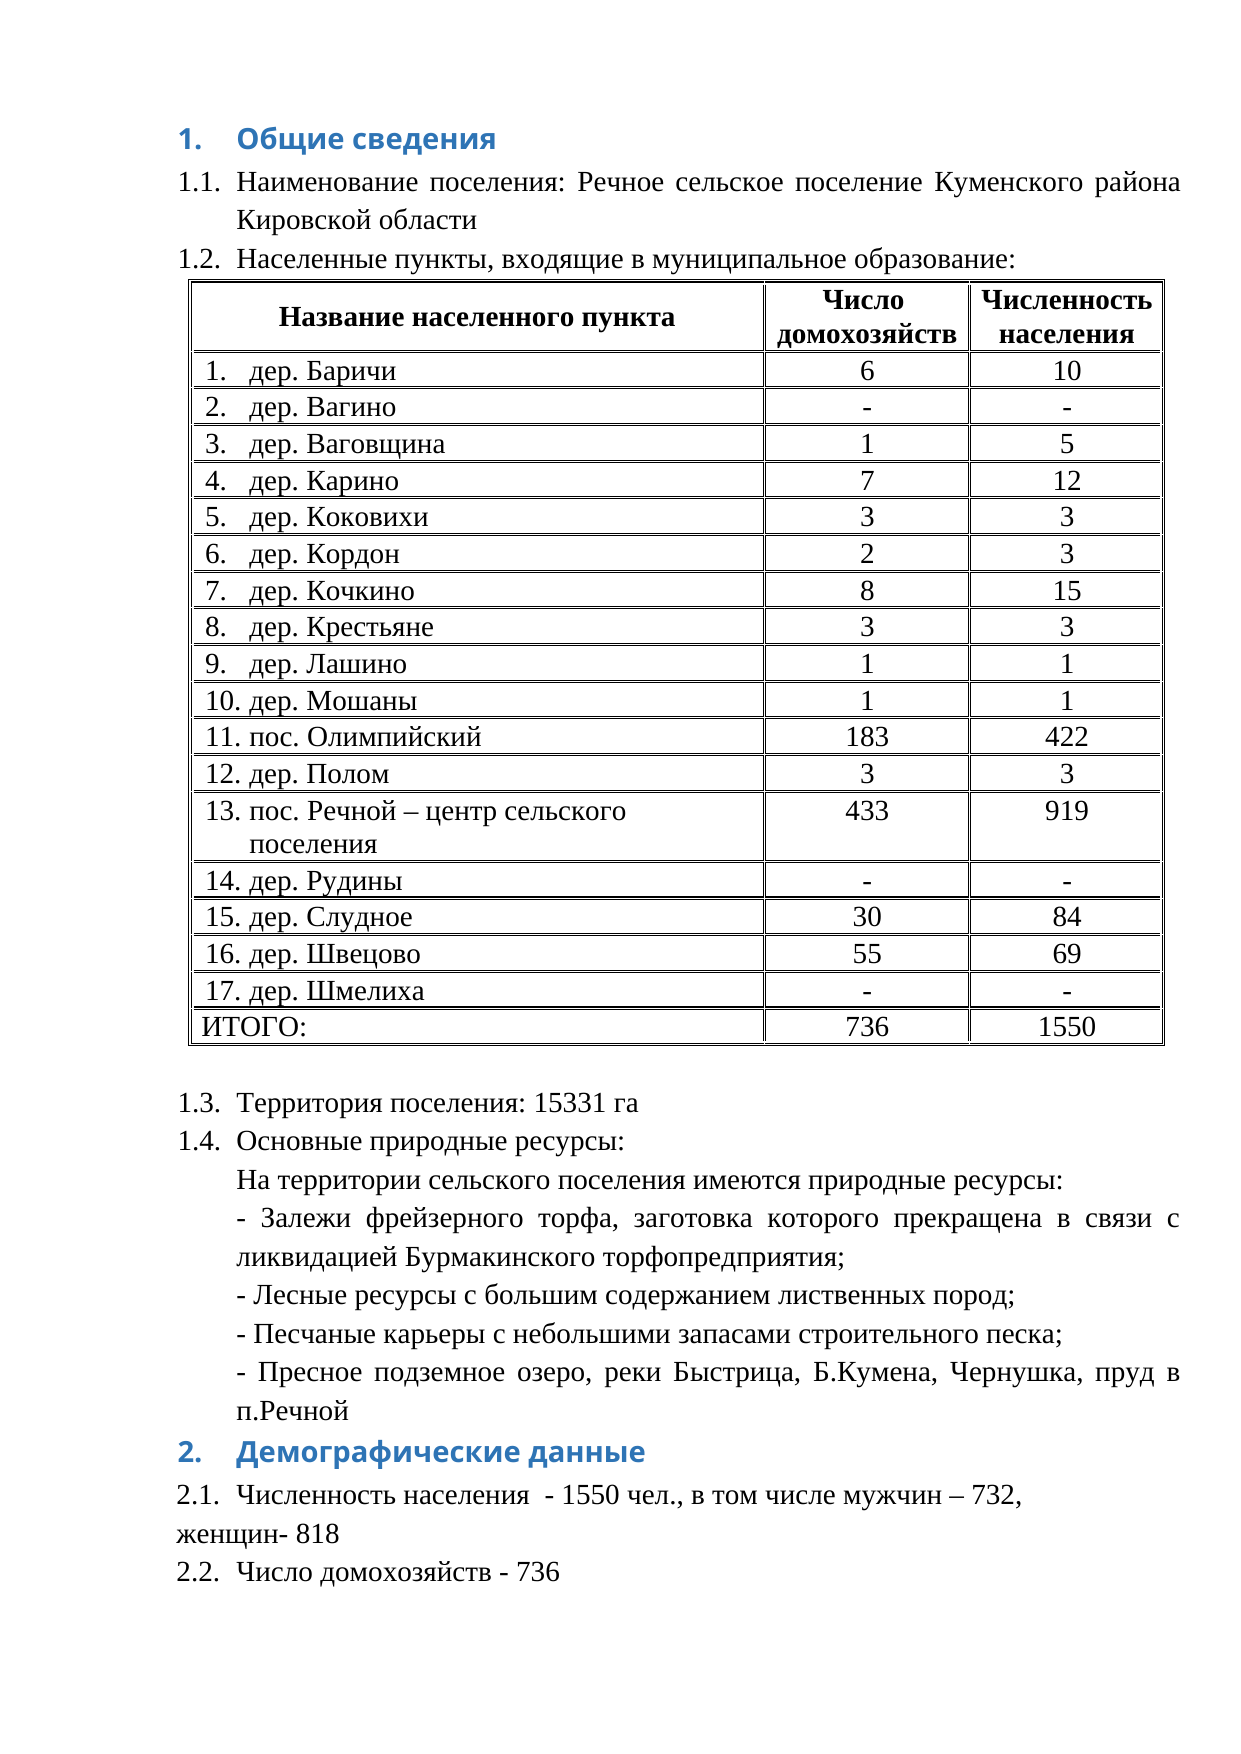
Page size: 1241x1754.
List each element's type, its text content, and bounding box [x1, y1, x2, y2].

table_cell 1 [766, 646, 968, 679]
text - Залежи фрейзерного торфа, заготовка которого прекращена в связи с ликвидацией Бурмакинского торфопредприятия; [236, 1200, 1181, 1272]
table_cell 84 [971, 896, 1162, 933]
table_cell - [766, 389, 968, 423]
text - Песчаные карьеры с небольшими запасами строительного песка; [236, 1316, 1181, 1349]
table_cell 2 [766, 536, 968, 569]
list Число домохозяйств - 736 [176, 1554, 1181, 1588]
table_cell 1 [971, 680, 1162, 716]
table_cell дер. Слудное [192, 896, 763, 933]
table_cell ИТОГО: [192, 1006, 764, 1043]
table_cell дер. Лашино [190, 643, 764, 679]
table_cell 3 [766, 499, 968, 533]
table_header Численность населения [970, 283, 1162, 349]
table_cell 12 [971, 460, 1162, 496]
table_cell пос. Речной – центр сельского поселения [192, 790, 763, 860]
table_cell 1 [766, 683, 968, 716]
table_cell 69 [970, 933, 1164, 970]
table_cell 10 [971, 350, 1162, 386]
table_cell пос. Олимпийский [190, 716, 764, 753]
table_cell 15 [971, 570, 1162, 606]
table_cell 1550 [970, 1006, 1162, 1043]
table_cell дер. Карино [192, 460, 763, 496]
table_cell - [766, 973, 968, 1006]
table_cell 55 [766, 936, 968, 970]
table_cell дер. Швецово [190, 933, 764, 970]
table_header Число домохозяйств [764, 280, 970, 349]
table_cell 736 [764, 1006, 970, 1043]
list Численность населения - 1550 чел., в том числе мужчин – 732, [176, 1477, 1181, 1511]
list Основные природные ресурсы: [177, 1123, 1181, 1157]
table_cell дер. Крестьяне [190, 606, 764, 643]
table_cell 3 [766, 609, 968, 643]
table_cell 30 [766, 900, 968, 933]
table_cell 3 [970, 533, 1164, 569]
table_cell дер. Кочкино [192, 570, 763, 606]
table_cell 3 [970, 753, 1164, 789]
table_cell 3 [970, 606, 1164, 643]
table_cell 1 [970, 643, 1164, 679]
list Наименование поселения: Речное сельское поселение Куменского района Кировской области [177, 164, 1181, 236]
table_cell 7 [766, 463, 968, 496]
table_cell дер. Рудины [192, 860, 763, 896]
table_cell 3 [766, 756, 968, 789]
table_cell дер. Шмелиха [192, 970, 763, 1006]
subtitle Демографические данные [177, 1432, 1181, 1471]
table_cell дер. Полом [190, 753, 764, 789]
table_cell 1 [766, 426, 968, 459]
table_cell 183 [766, 719, 968, 753]
text На территории сельского поселения имеются природные ресурсы: [236, 1162, 1181, 1195]
table_cell 8 [766, 573, 968, 606]
table_cell дер. Ваговщина [190, 423, 764, 459]
list Населенные пункты, входящие в муниципальное образование: [177, 241, 1181, 274]
table_cell дер. Кордон [190, 533, 764, 569]
table_cell 3 [970, 496, 1164, 533]
subtitle Общие сведения [177, 118, 1181, 158]
table_cell дер. Коковихи [190, 496, 764, 533]
table_cell дер. Баричи [192, 350, 763, 386]
table_cell - [970, 386, 1164, 423]
text - Пресное подземное озеро, реки Быстрица, Б.Кумена, Чернушка, пруд в п.Речной [236, 1354, 1181, 1427]
table_cell 6 [766, 353, 968, 386]
table_cell 422 [970, 716, 1164, 753]
list Территория поселения: 15331 га [177, 1085, 1181, 1118]
table_header Название населенного пункта [192, 283, 764, 349]
table_cell дер. Мошаны [192, 680, 763, 716]
table_cell 5 [970, 423, 1164, 459]
text - Лесные ресурсы с большим содержанием лиственных пород; [236, 1277, 1181, 1311]
table_cell 433 [766, 793, 968, 860]
table_cell - [971, 970, 1162, 1006]
table_cell 919 [971, 790, 1162, 860]
table_cell - [971, 860, 1162, 896]
table_cell дер. Вагино [190, 386, 764, 423]
text женщин- 818 [176, 1516, 1181, 1549]
table_cell - [766, 863, 968, 896]
